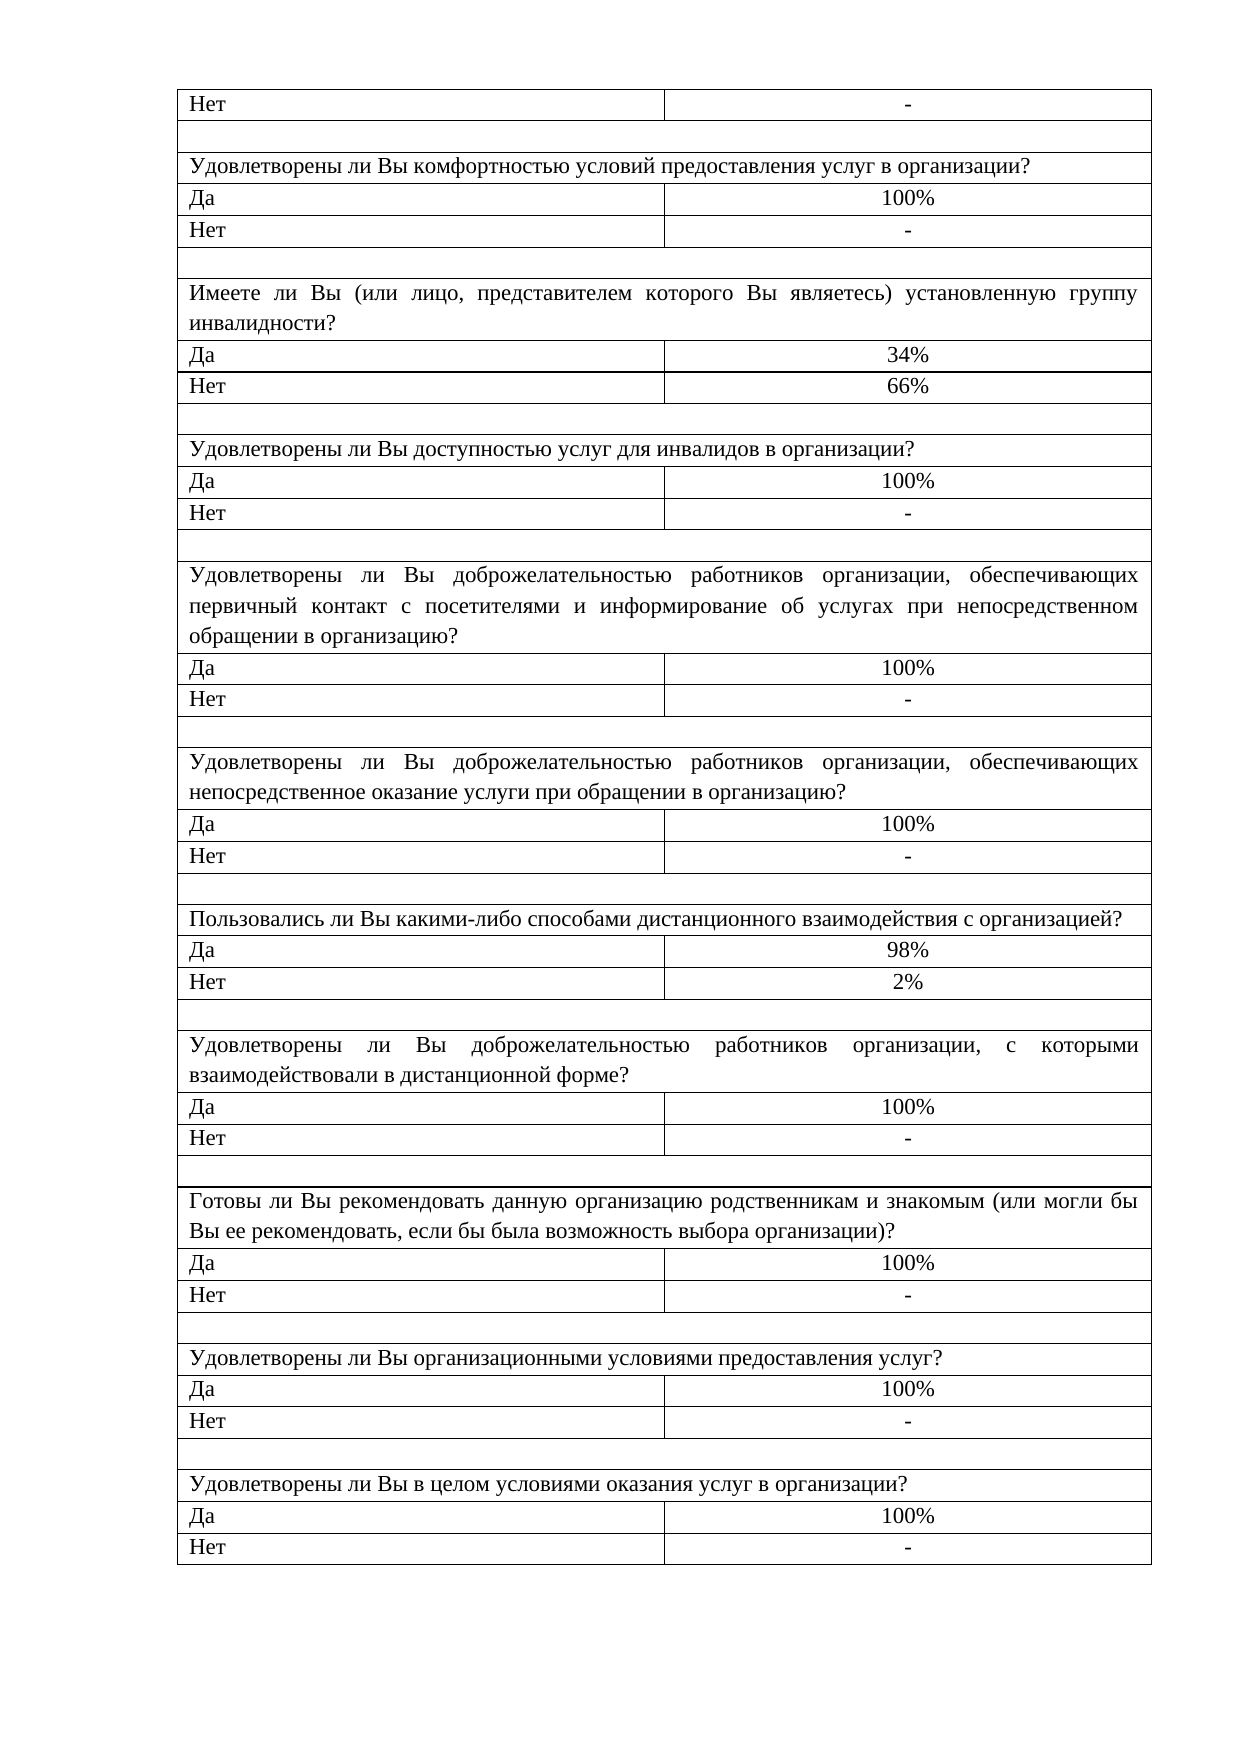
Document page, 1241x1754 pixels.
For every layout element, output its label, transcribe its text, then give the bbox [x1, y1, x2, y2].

table_cell Удовлетворены ли Вы доброжелательностью работников организации, обеспечивающих первичный контакт с посетителями и информирование об услугах при непосредственном обращении в организацию? [178, 562, 1151, 653]
table_cell [178, 1156, 1151, 1186]
table_cell [178, 404, 1151, 434]
table_cell 100% [665, 654, 1151, 684]
table_cell 100% [665, 1502, 1151, 1532]
table_cell Нет [178, 685, 664, 716]
table_cell Нет [178, 499, 664, 529]
table_cell - [665, 1125, 1151, 1155]
table_cell Нет [178, 842, 664, 872]
table_cell 100% [665, 1376, 1151, 1406]
table_cell 2% [665, 968, 1151, 999]
table_cell 34% [665, 341, 1151, 371]
table_cell Нет [178, 968, 664, 999]
table_cell Нет [178, 1407, 664, 1438]
table_cell Да [178, 810, 664, 841]
table_cell Да [178, 1249, 664, 1280]
table_cell [178, 1000, 1151, 1030]
table_cell Да [178, 184, 664, 215]
table_cell 100% [665, 810, 1151, 841]
table_cell [178, 121, 1151, 152]
table_cell - [665, 499, 1151, 529]
table_cell Нет [178, 373, 664, 403]
table_cell - [665, 90, 1151, 120]
table_cell Удовлетворены ли Вы организационными условиями предоставления услуг? [178, 1344, 1151, 1374]
table_cell 66% [665, 373, 1151, 403]
table_cell Пользовались ли Вы какими-либо способами дистанционного взаимодействия с организацией? [178, 905, 1151, 935]
table_cell 100% [665, 184, 1151, 215]
table_cell Удовлетворены ли Вы доброжелательностью работников организации, с которыми взаимодействовали в дистанционной форме? [178, 1031, 1151, 1092]
table_cell Да [178, 654, 664, 684]
table_cell Да [178, 1376, 664, 1406]
table_cell Удовлетворены ли Вы в целом условиями оказания услуг в организации? [178, 1470, 1151, 1501]
table_cell Нет [178, 1281, 664, 1312]
table_cell Удовлетворены ли Вы доступностью услуг для инвалидов в организации? [178, 435, 1151, 466]
table_cell [178, 1313, 1151, 1343]
table_cell 100% [665, 1249, 1151, 1280]
table_cell [178, 530, 1151, 561]
table_cell Нет [178, 1534, 664, 1564]
table_cell - [665, 1407, 1151, 1438]
table_cell 98% [665, 936, 1151, 967]
table_cell Да [178, 467, 664, 498]
table_cell [178, 248, 1151, 278]
table_cell 100% [665, 467, 1151, 498]
table_cell - [665, 685, 1151, 716]
table_cell Да [178, 341, 664, 371]
table_cell - [665, 842, 1151, 872]
table_cell Нет [178, 1125, 664, 1155]
table_cell Удовлетворены ли Вы комфортностью условий предоставления услуг в организации? [178, 153, 1151, 183]
table_cell Да [178, 936, 664, 967]
table_cell - [665, 1281, 1151, 1312]
table_cell [178, 1439, 1151, 1469]
table_cell - [665, 1534, 1151, 1564]
table_cell Нет [178, 90, 664, 120]
table_cell - [665, 216, 1151, 247]
table_cell Удовлетворены ли Вы доброжелательностью работников организации, обеспечивающих непосредственное оказание услуги при обращении в организацию? [178, 748, 1151, 809]
table_cell Готовы ли Вы рекомендовать данную организацию родственникам и знакомым (или могли бы Вы ее рекомендовать, если бы была возможность выбора организации)? [178, 1188, 1151, 1248]
table_cell Нет [178, 216, 664, 247]
table_cell Имеете ли Вы (или лицо, представителем которого Вы являетесь) установленную группу инвалидности? [178, 279, 1151, 340]
table_cell [178, 717, 1151, 747]
table_cell Да [178, 1093, 664, 1123]
table_cell Да [178, 1502, 664, 1532]
table_cell [178, 874, 1151, 904]
table_cell 100% [665, 1093, 1151, 1123]
